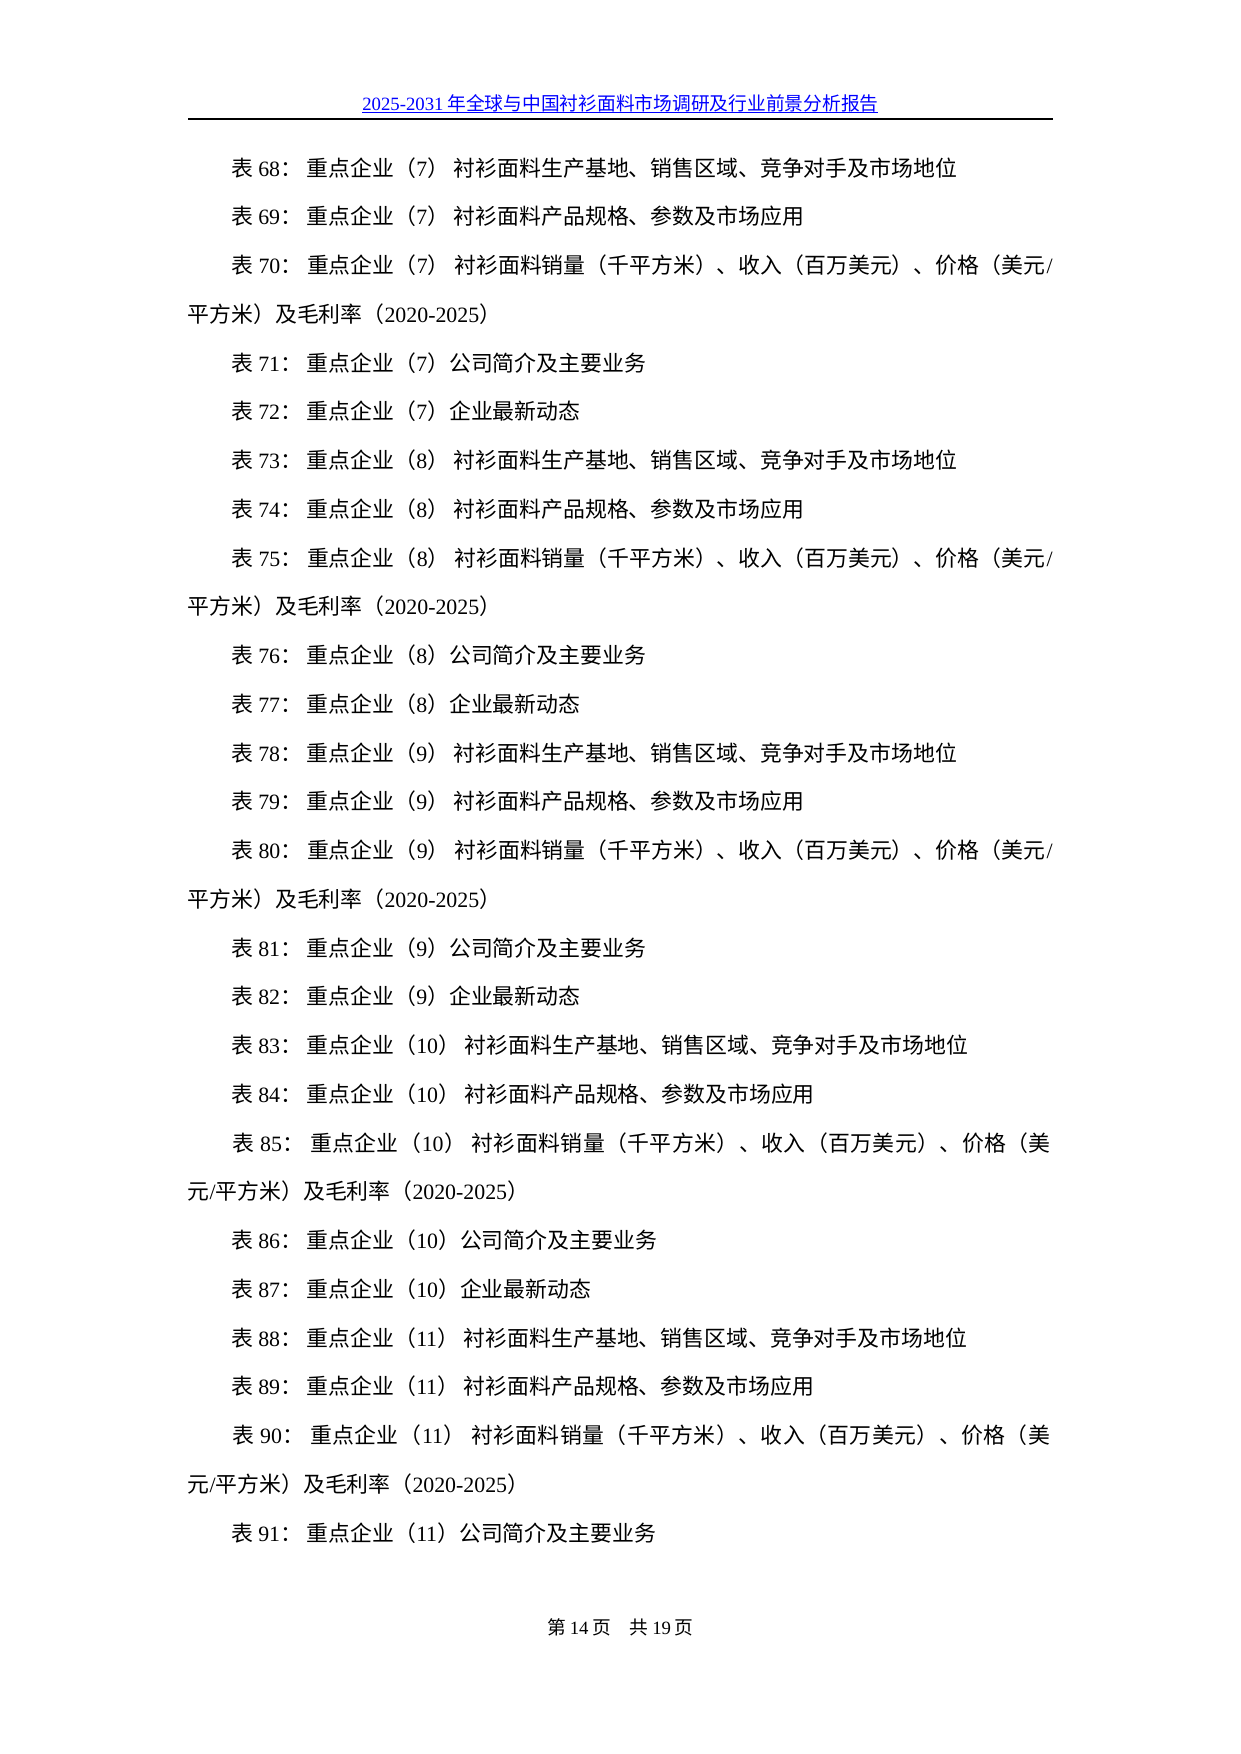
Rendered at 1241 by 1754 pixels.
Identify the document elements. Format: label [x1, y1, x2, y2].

text [187, 150, 1053, 1548]
